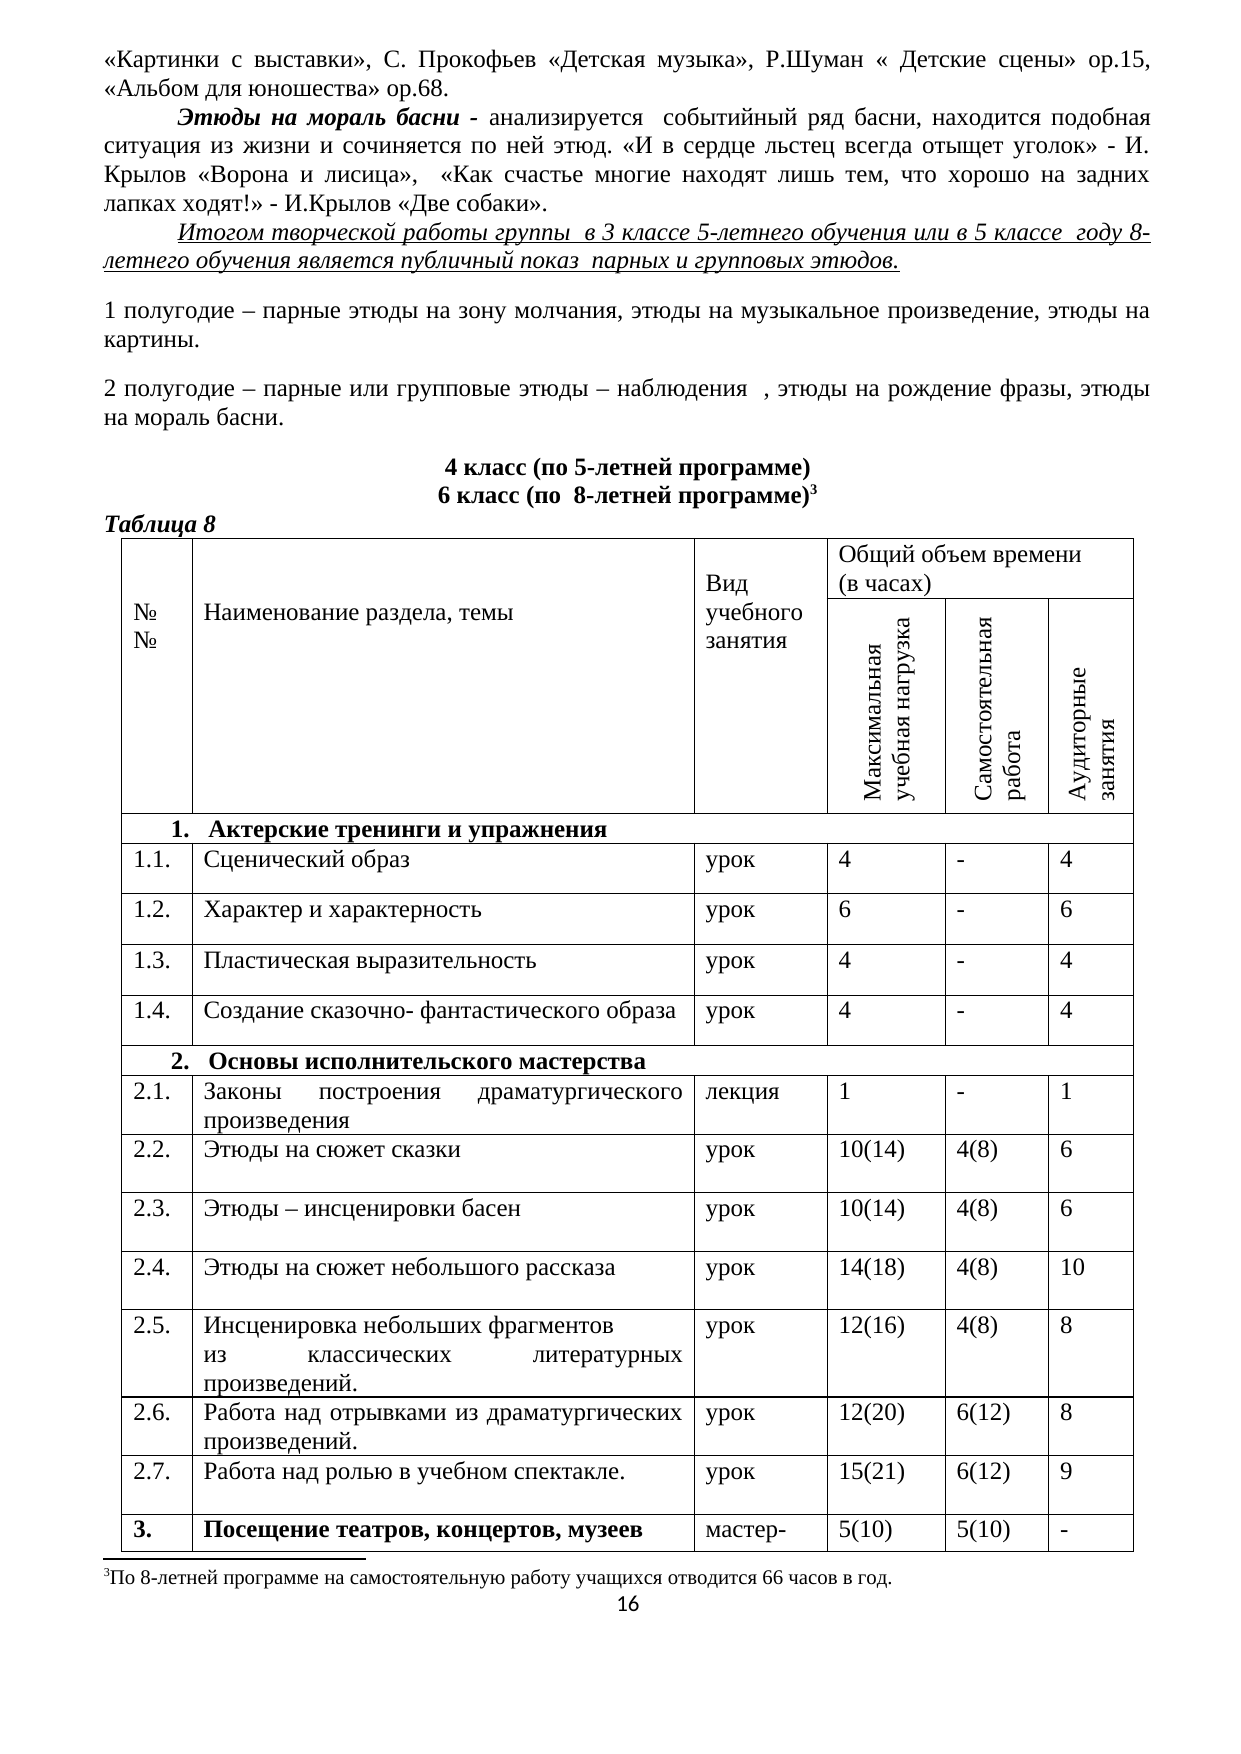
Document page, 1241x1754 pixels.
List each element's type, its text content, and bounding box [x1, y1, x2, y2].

table_cell 5(10) [828, 1515, 945, 1551]
table_cell урок [695, 996, 827, 1045]
table_cell 4 [1049, 996, 1133, 1045]
table_cell Актерские тренинги и упражнения [122, 814, 1133, 843]
table_cell 8 [1049, 1310, 1133, 1396]
table_cell 6 [828, 894, 945, 944]
table_cell Сценический образ [193, 844, 694, 893]
table_cell 4(8) [946, 1193, 1048, 1251]
table_cell 10 [1049, 1252, 1133, 1309]
text Этюды на мораль басни - анализируется событийный ряд басни, находится подобная ситуация из жизни и сочиняется по ней этюд. «И в сердце льстец всегда отыщет уголок» - И. Крылов «Ворона и лисица», «Как счастье многие находят лишь тем, что хорошо на задних лапках ходят!» - И.Крылов «Две собаки». [103, 102, 1152, 217]
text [103, 44, 1152, 102]
table_cell Инсценировка небольших фрагментов из классических литературных произведений. [193, 1310, 694, 1396]
table_cell Основы исполнительского мастерства [122, 1046, 1133, 1075]
table_cell 4(8) [946, 1135, 1048, 1192]
table_cell Законы построения драматургического произведения [193, 1076, 694, 1133]
table_cell Пластическая выразительность [193, 945, 694, 994]
text Таблица 8 [103, 509, 1152, 538]
table_cell 9 [1049, 1456, 1133, 1513]
table_cell Самостоятельная работа [946, 599, 1048, 813]
table_cell 3. [122, 1515, 192, 1551]
table_cell урок [695, 1135, 827, 1192]
table_cell 15(21) [828, 1456, 945, 1513]
table_cell 2.1. [122, 1076, 192, 1133]
table_cell 5(10) [946, 1515, 1048, 1551]
text 1 полугодие – парные этюды на зону молчания, этюды на музыкальное произведение, этюды на картины. [103, 295, 1152, 353]
table_cell лекция [695, 1076, 827, 1133]
table_cell 4 [828, 844, 945, 893]
table_cell 12(16) [828, 1310, 945, 1396]
table_cell Этюды на сюжет сказки [193, 1135, 694, 1192]
table_cell - [946, 945, 1048, 994]
table_cell - [946, 844, 1048, 893]
table_cell 12(20) [828, 1398, 945, 1455]
table_cell урок [695, 945, 827, 994]
table_cell урок [695, 1252, 827, 1309]
table_cell - [946, 1076, 1048, 1133]
table_cell Характер и характерность [193, 894, 694, 944]
table_cell 1.1. [122, 844, 192, 893]
table_cell урок [695, 1398, 827, 1455]
table_cell 2.5. [122, 1310, 192, 1396]
table_cell урок [695, 1456, 827, 1513]
table_cell 2.4. [122, 1252, 192, 1309]
table_cell 1.2. [122, 894, 192, 944]
table_header Общий объем времени (в часах) [828, 539, 1133, 598]
table_cell 6 [1049, 1135, 1133, 1192]
table_cell 6 [1049, 894, 1133, 944]
table_cell 1 [1049, 1076, 1133, 1133]
table_cell 10(14) [828, 1193, 945, 1251]
table_cell 8 [1049, 1398, 1133, 1455]
table_cell 10(14) [828, 1135, 945, 1192]
table_cell Работа над ролью в учебном спектакле. [193, 1456, 694, 1513]
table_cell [193, 1515, 694, 1551]
text Итогом творческой работы группы в 3 классе 5-летнего обучения или в 5 классе году 8-летнего обучения является публичный показ парных и групповых этюдов. [103, 217, 1152, 274]
table_cell - [946, 996, 1048, 1045]
table_cell 6(12) [946, 1398, 1048, 1455]
table_cell - [1049, 1515, 1133, 1551]
table_cell 2.7. [122, 1456, 192, 1513]
table_cell 2.3. [122, 1193, 192, 1251]
table_header Вид учебного занятия [695, 539, 827, 813]
table_cell Аудиторные занятия [1049, 599, 1133, 813]
table_header Наименование раздела, темы [193, 539, 694, 813]
table_cell Этюды на сюжет небольшого рассказа [193, 1252, 694, 1309]
table_cell урок [695, 1310, 827, 1396]
table_cell урок [695, 894, 827, 944]
table_cell 4 [1049, 844, 1133, 893]
table_cell урок [695, 1193, 827, 1251]
table_cell Этюды – инсценировки басен [193, 1193, 694, 1251]
table_cell - [946, 894, 1048, 944]
table_cell 4 [1049, 945, 1133, 994]
table_cell 2.2. [122, 1135, 192, 1192]
table_cell 4 [828, 945, 945, 994]
table_cell урок [695, 844, 827, 893]
table_cell 1.3. [122, 945, 192, 994]
table_cell 6(12) [946, 1456, 1048, 1513]
table_cell 14(18) [828, 1252, 945, 1309]
table_cell 4(8) [946, 1252, 1048, 1309]
text 4 класс (по 5-летней программе) [103, 452, 1152, 481]
text 2 полугодие – парные или групповые этюды – наблюдения , этюды на рождение фразы, этюды на мораль басни. [103, 373, 1152, 431]
table_cell 1.4. [122, 996, 192, 1045]
table_cell 4(8) [946, 1310, 1048, 1396]
table_cell 2.6. [122, 1398, 192, 1455]
table_header №№ [122, 539, 192, 813]
table_cell Работа над отрывками из драматургических произведений. [193, 1398, 694, 1455]
text 6 класс (по 8-летней программе) [103, 481, 1152, 509]
table_cell 6 [1049, 1193, 1133, 1251]
table_cell мастер-класс [695, 1515, 827, 1551]
table_cell 1 [828, 1076, 945, 1133]
table_cell Создание сказочно- фантастического образа [193, 996, 694, 1045]
table_cell 4 [828, 996, 945, 1045]
table_cell Максимальная учебная нагрузка [828, 599, 945, 813]
